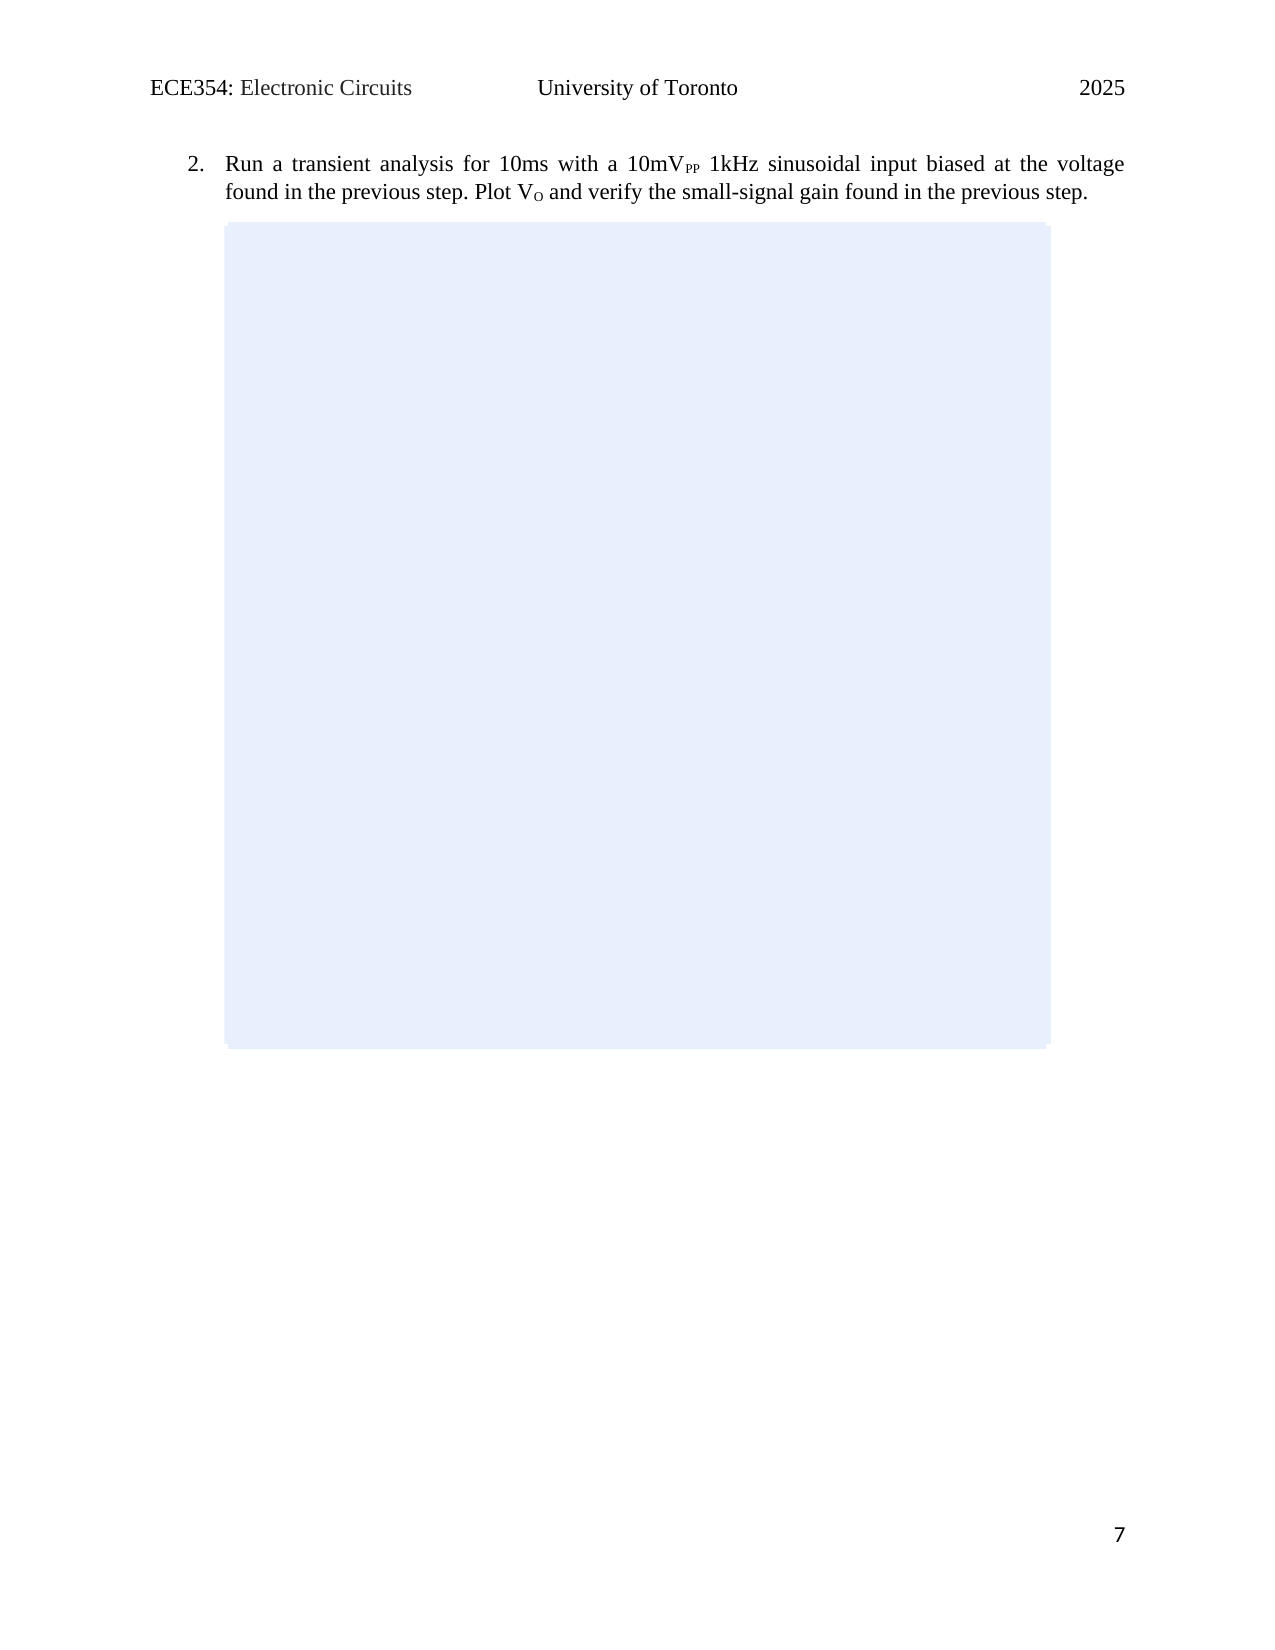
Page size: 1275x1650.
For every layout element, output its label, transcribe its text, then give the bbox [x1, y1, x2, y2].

list Run a transient analysis for 10ms with a 10mVPP 1kHz sinusoidal input biased at the voltage found in the previous step. Plot VO and verify the small-signal gain found in the previous step. [187, 150, 1125, 204]
picture [224, 222, 1051, 1049]
